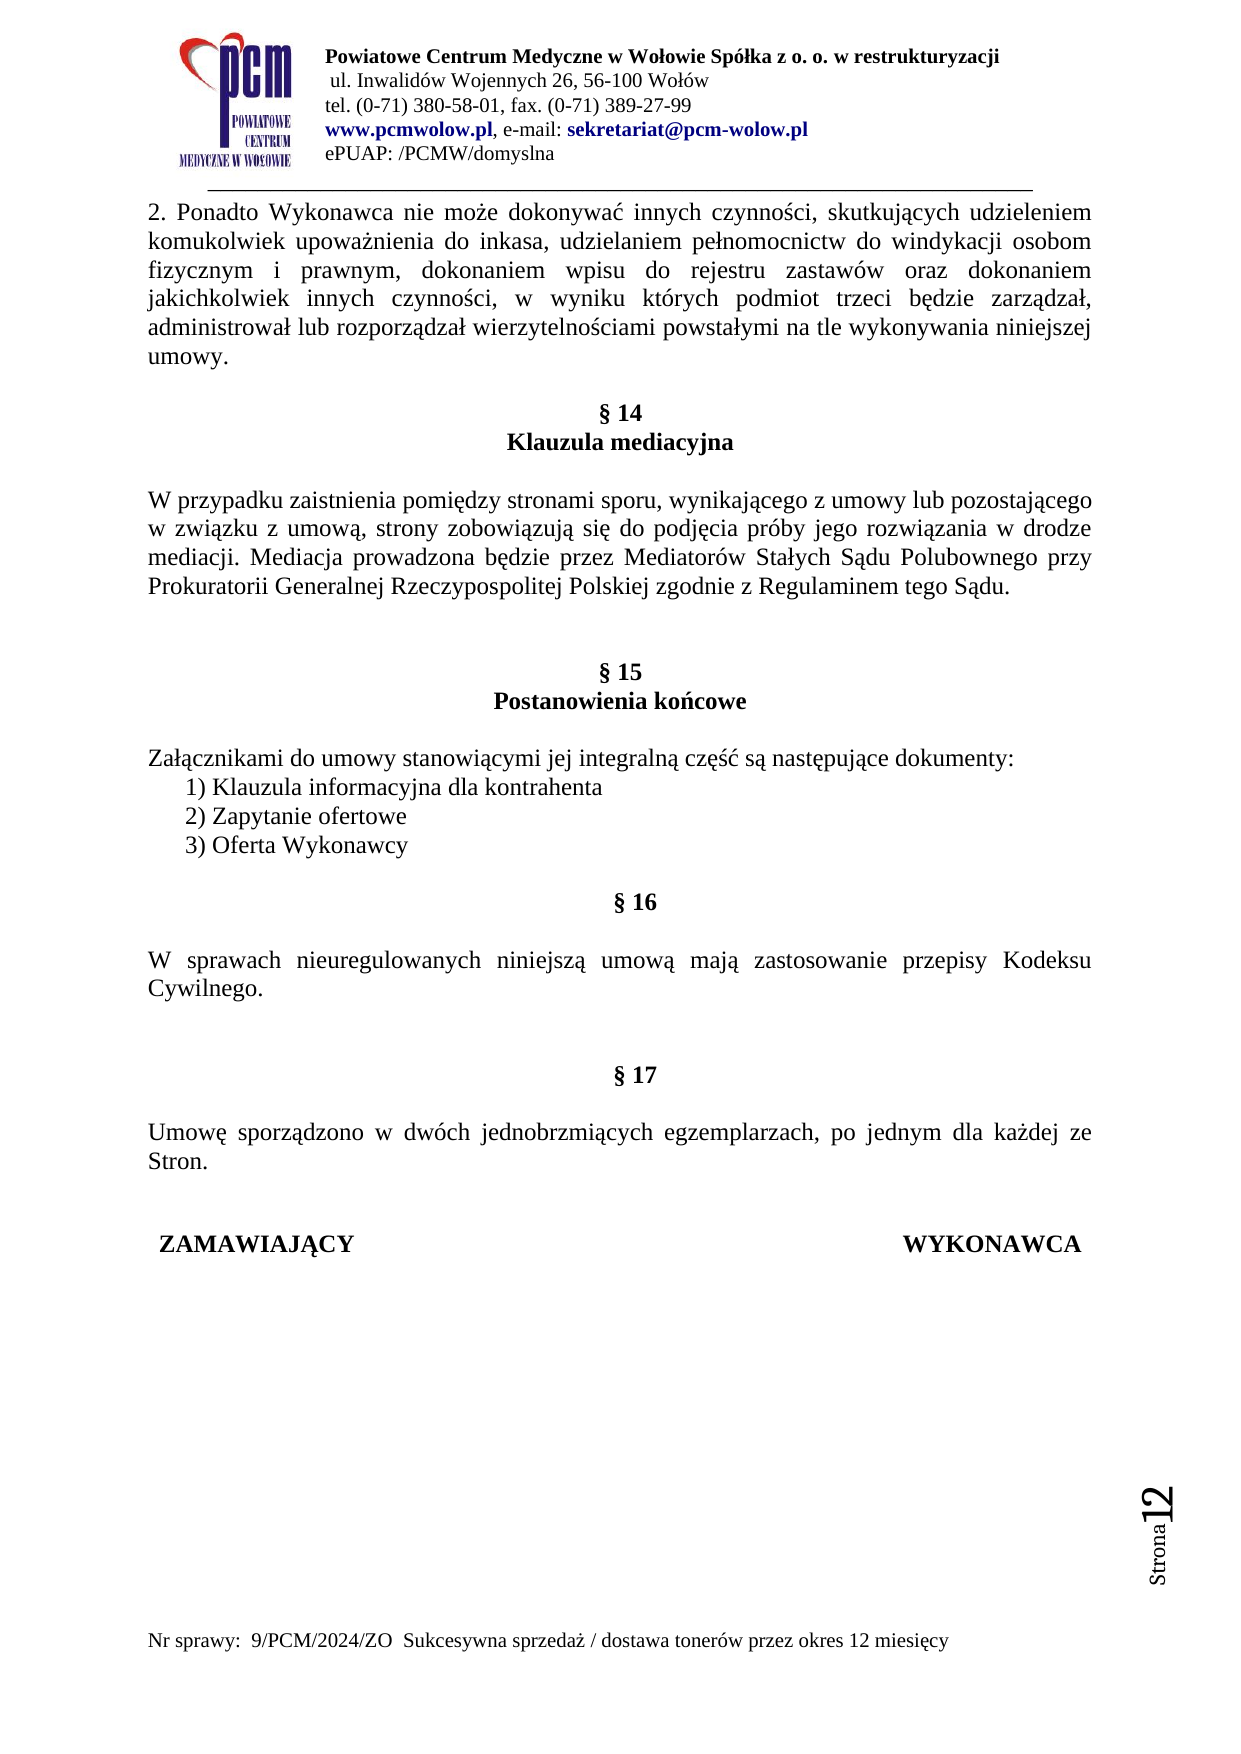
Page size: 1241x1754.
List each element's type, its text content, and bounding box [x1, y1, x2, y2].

text § 17 [177, 1060, 1093, 1088]
text W przypadku zaistnienia pomiędzy stronami sporu, wynikającego z umowy lub pozostającego w związku z umową, strony zobowiązują się do podjęcia próby jego rozwiązania w drodze mediacji. Mediacja prowadzona będzie przez Mediatorów Stałych Sądu Polubownego przy Prokuratorii Generalnej Rzeczypospolitej Polskiej zgodnie z Regulaminem tego Sądu. [148, 485, 1093, 600]
text Klauzula mediacyjna [148, 427, 1093, 456]
text 1) Klauzula informacyjna dla kontrahenta [185, 772, 1093, 801]
text ZAMAWIAJĄCY WYKONAWCA [148, 1229, 1093, 1257]
text 2) Zapytanie ofertowe [185, 801, 1093, 830]
text § 15 [148, 657, 1093, 686]
text 3) Oferta Wykonawcy [185, 830, 1093, 858]
text Umowę sporządzono w dwóch jednobrzmiących egzemplarzach, po jednym dla każdej ze Stron. [148, 1117, 1093, 1175]
text § 14 [148, 398, 1093, 427]
text Postanowienia końcowe [148, 686, 1093, 715]
text W sprawach nieuregulowanych niniejszą umową mają zastosowanie przepisy Kodeksu Cywilnego. [148, 945, 1093, 1002]
text Załącznikami do umowy stanowiącymi jej integralną część są następujące dokumenty: [148, 743, 1093, 772]
text § 16 [177, 887, 1093, 916]
picture [141, 15, 311, 180]
list 2. Ponadto Wykonawca nie może dokonywać innych czynności, skutkujących udzieleniem komukolwiek upoważnienia do inkasa, udzielaniem pełnomocnictw do windykacji osobom fizycznym i prawnym, dokonaniem wpisu do rejestru zastawów oraz dokonaniem jakichkolwiek innych czynności, w wyniku których podmiot trzeci będzie zarządzał, administrował lub rozporządzał wierzytelnościami powstałymi na tle wykonywania niniejszej umowy. [148, 197, 1093, 370]
